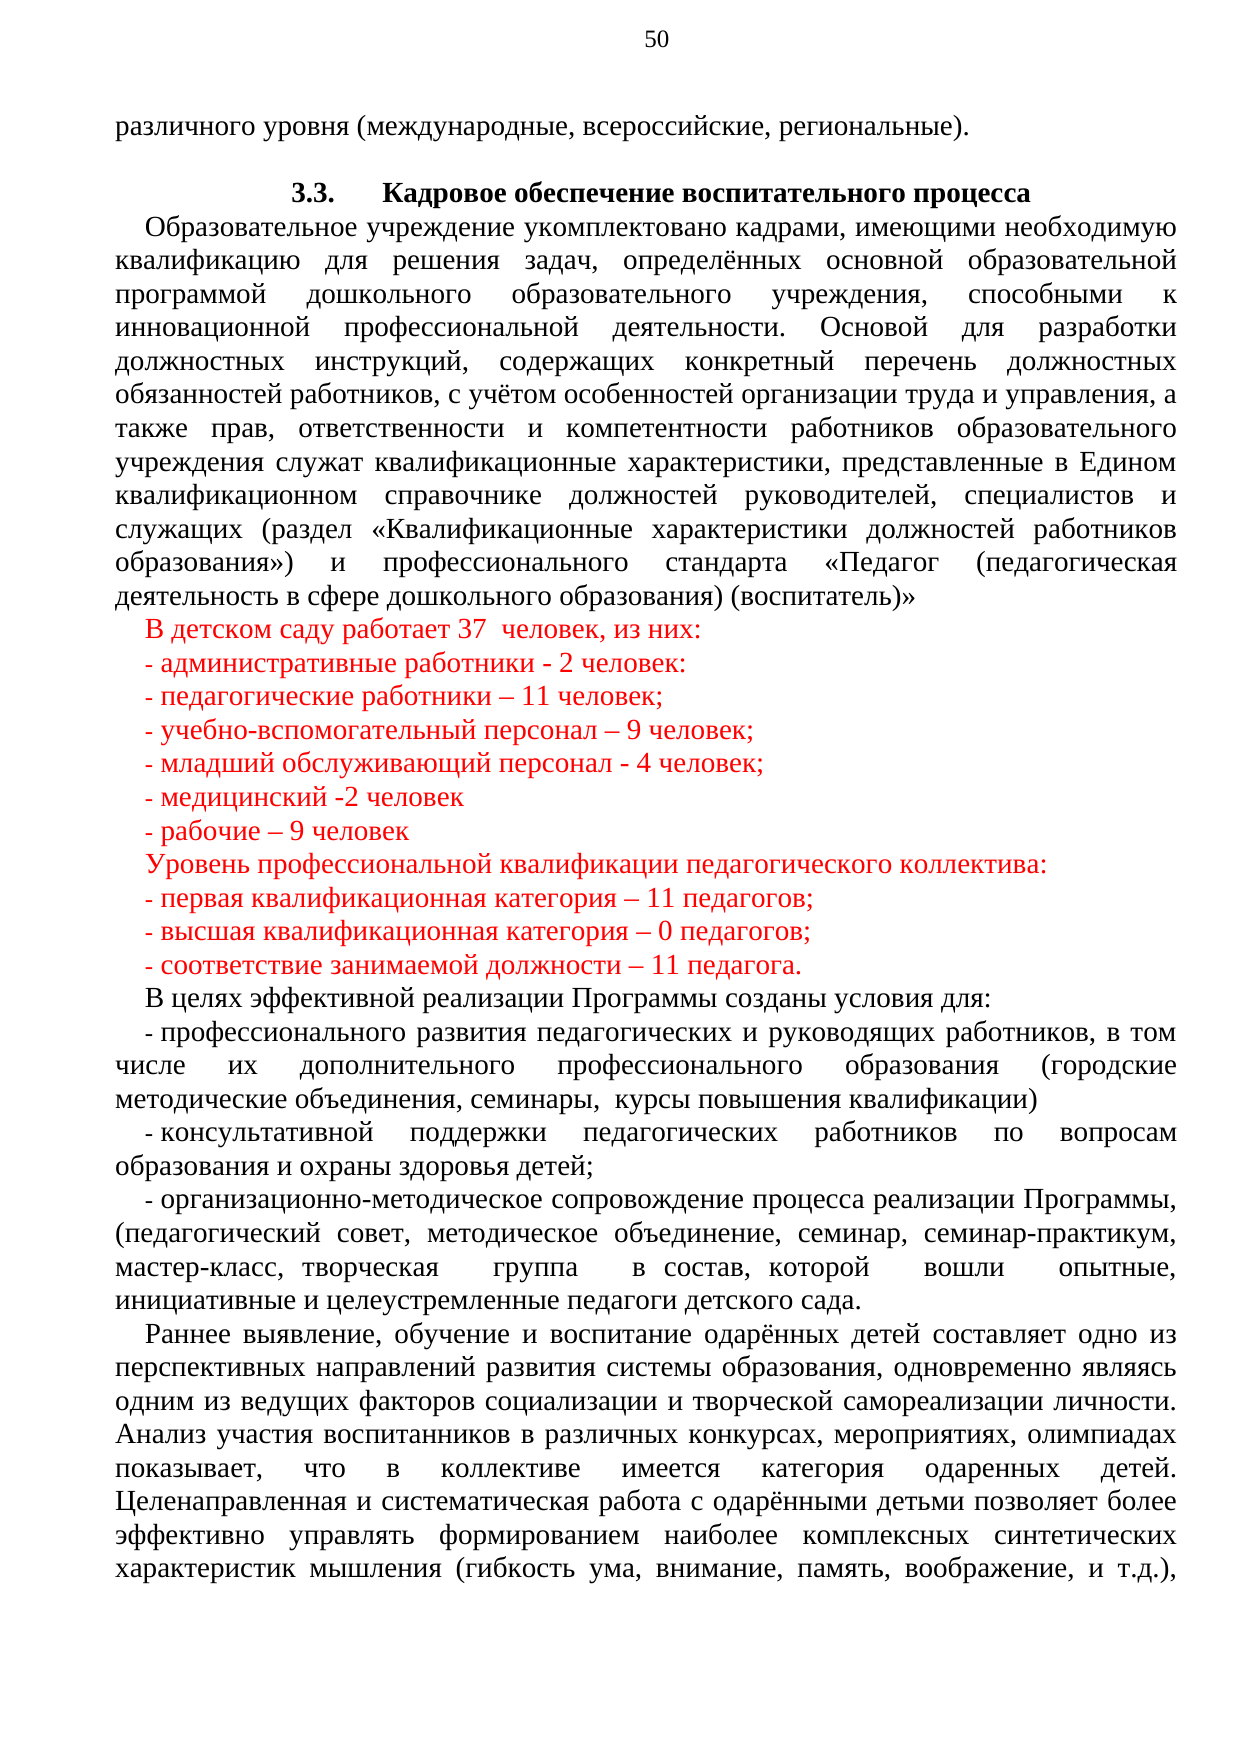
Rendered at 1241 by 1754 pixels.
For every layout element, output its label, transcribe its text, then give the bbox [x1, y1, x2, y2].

list первая квалификационная категория – 11 педагогов; [115, 880, 1178, 913]
list медицинский -2 человек [115, 779, 1178, 813]
list профессионального развития педагогических и руководящих работников, в том числе их дополнительного профессионального образования (городские методические объединения, семинары, курсы повышения квалификации) [115, 1014, 1178, 1114]
list соответствие занимаемой должности – 11 педагога. [115, 947, 1178, 980]
text В детском саду работает 37 человек, из них: [115, 611, 1178, 645]
list высшая квалификационная категория – 0 педагогов; [115, 913, 1178, 947]
text В целях эффективной реализации Программы созданы условия для: [115, 980, 1178, 1014]
list младший обслуживающий персонал - 4 человек; [115, 746, 1178, 779]
list учебно-вспомогательный персонал – 9 человек; [115, 712, 1178, 746]
list педагогические работники – 11 человек; [115, 678, 1178, 712]
text Образовательное учреждение укомплектовано кадрами, имеющими необходимую квалификацию для решения задач, определённых основной образовательной программой дошкольного образовательного учреждения, способными к инновационной профессиональной деятельности. Основой для разработки должностных инструкций, содержащих конкретный перечень должностных обязанностей работников, с учётом особенностей организации труда и управления, а также прав, ответственности и компетентности работников образовательного учреждения служат квалификационные характеристики, представленные в Едином квалификационном справочнике должностей руководителей, специалистов и служащих (раздел «Квалификационные характеристики должностей работников образования») и профессионального стандарта «Педагог (педагогическая деятельность в сфере дошкольного образования) (воспитатель)» [115, 209, 1178, 611]
list организационно-методическое сопровождение процесса реализации Программы, (педагогический совет, методическое объединение, семинар, семинар-практикум, мастер-класс, творческая группа в состав, которой вошли опытные, инициативные и целеустремленные педагоги детского сада. [115, 1182, 1178, 1316]
text Уровень профессиональной квалификации педагогического коллектива: [115, 846, 1178, 880]
list консультативной поддержки педагогических работников по вопросам образования и охраны здоровья детей; [115, 1114, 1178, 1182]
list административные работники - 2 человек: [115, 645, 1178, 678]
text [115, 1316, 1178, 1584]
list рабочие – 9 человек [115, 813, 1178, 846]
list Кадровое обеспечение воспитательного процесса [115, 175, 1178, 209]
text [115, 108, 1178, 142]
